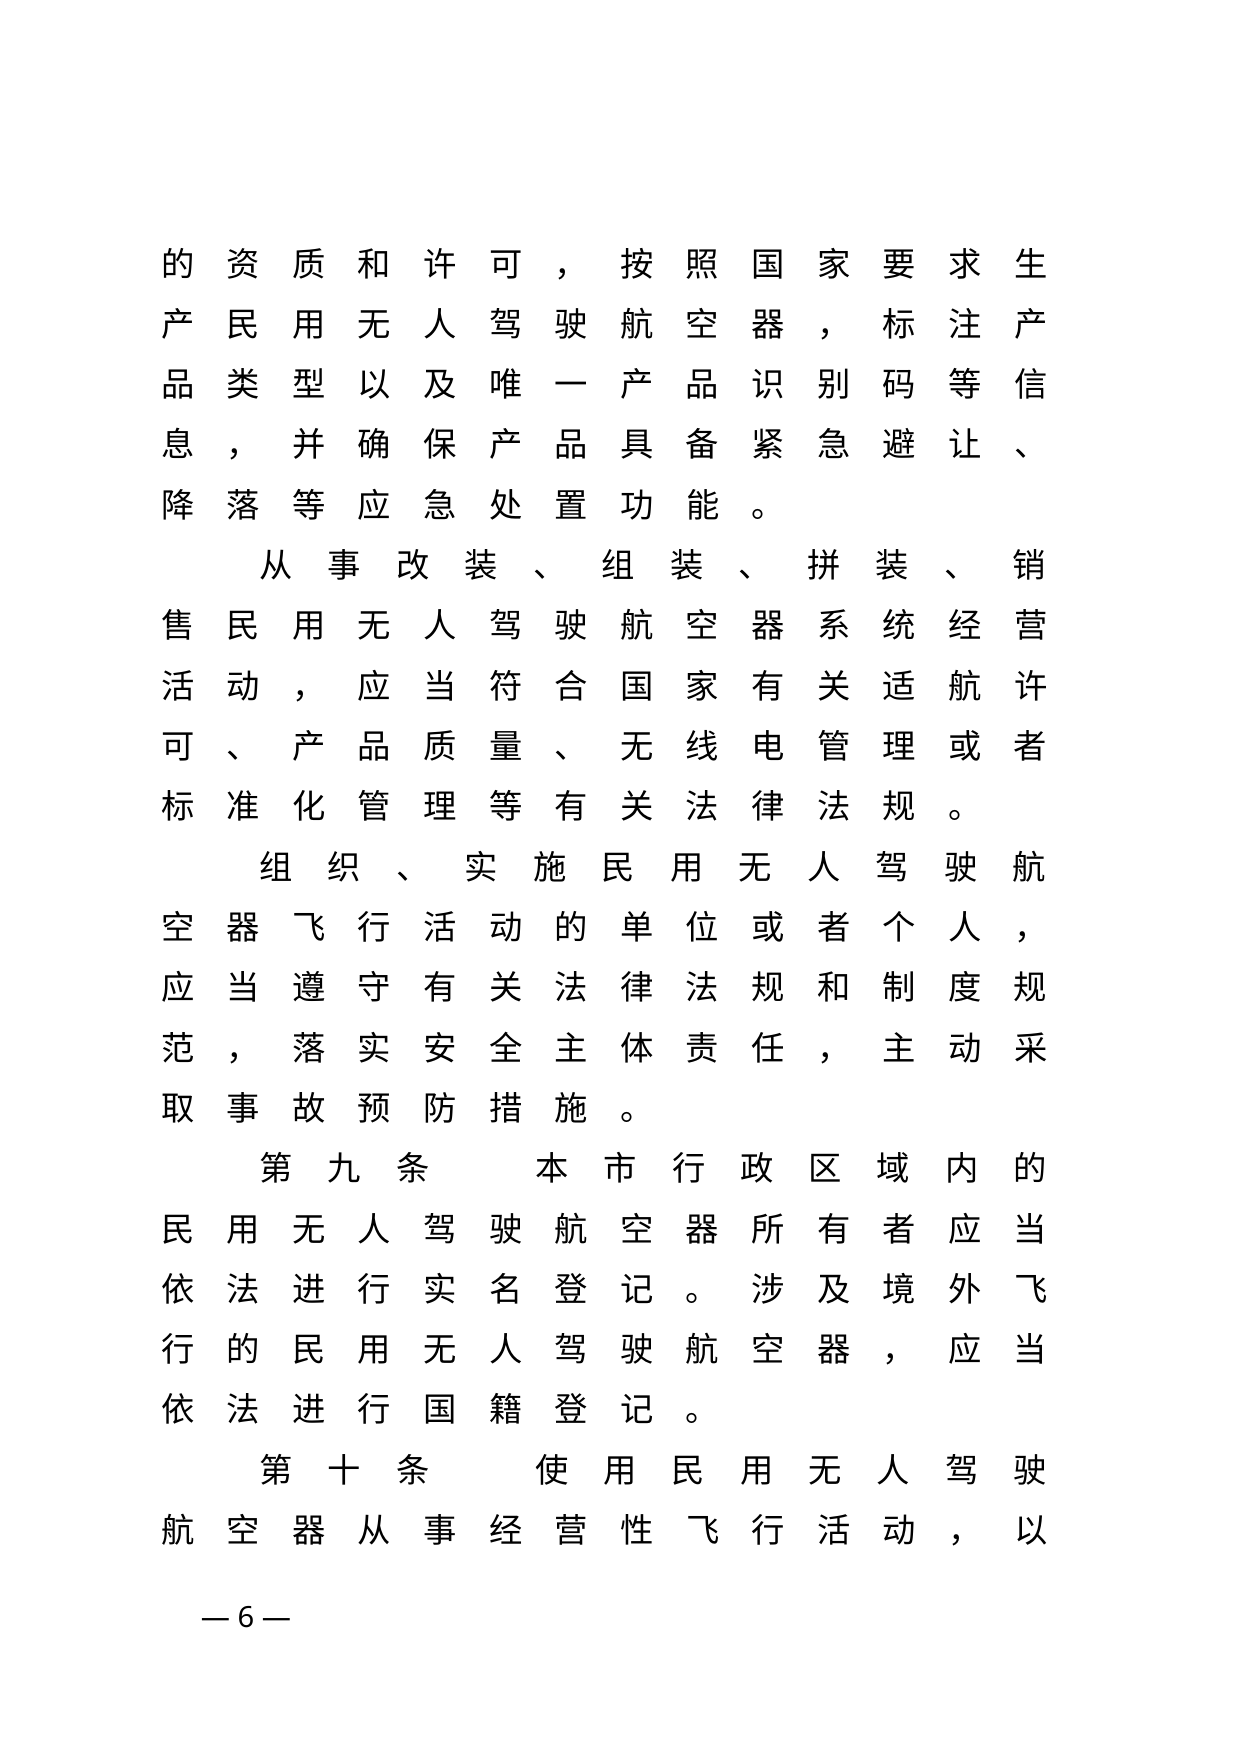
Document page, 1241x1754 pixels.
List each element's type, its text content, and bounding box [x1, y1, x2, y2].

text 从事改装、组装、拼装、销售民用无人驾驶航空器系统经营活动，应当符合国家有关适航许可、产品质量、无线电管理或者标准化管理等有关法律法规。 [161, 533, 1079, 834]
text 第九条 本市行政区域内的民用无人驾驶航空器所有者应当依法进行实名登记。涉及境外飞行的民用无人驾驶航空器，应当依法进行国籍登记。 [161, 1136, 1079, 1437]
text 组织、实施民用无人驾驶航空器飞行活动的单位或者个人，应当遵守有关法律法规和制度规范，落实安全主体责任，主动采取事故预防措施。 [161, 834, 1079, 1136]
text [161, 231, 1079, 533]
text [161, 1437, 1079, 1558]
